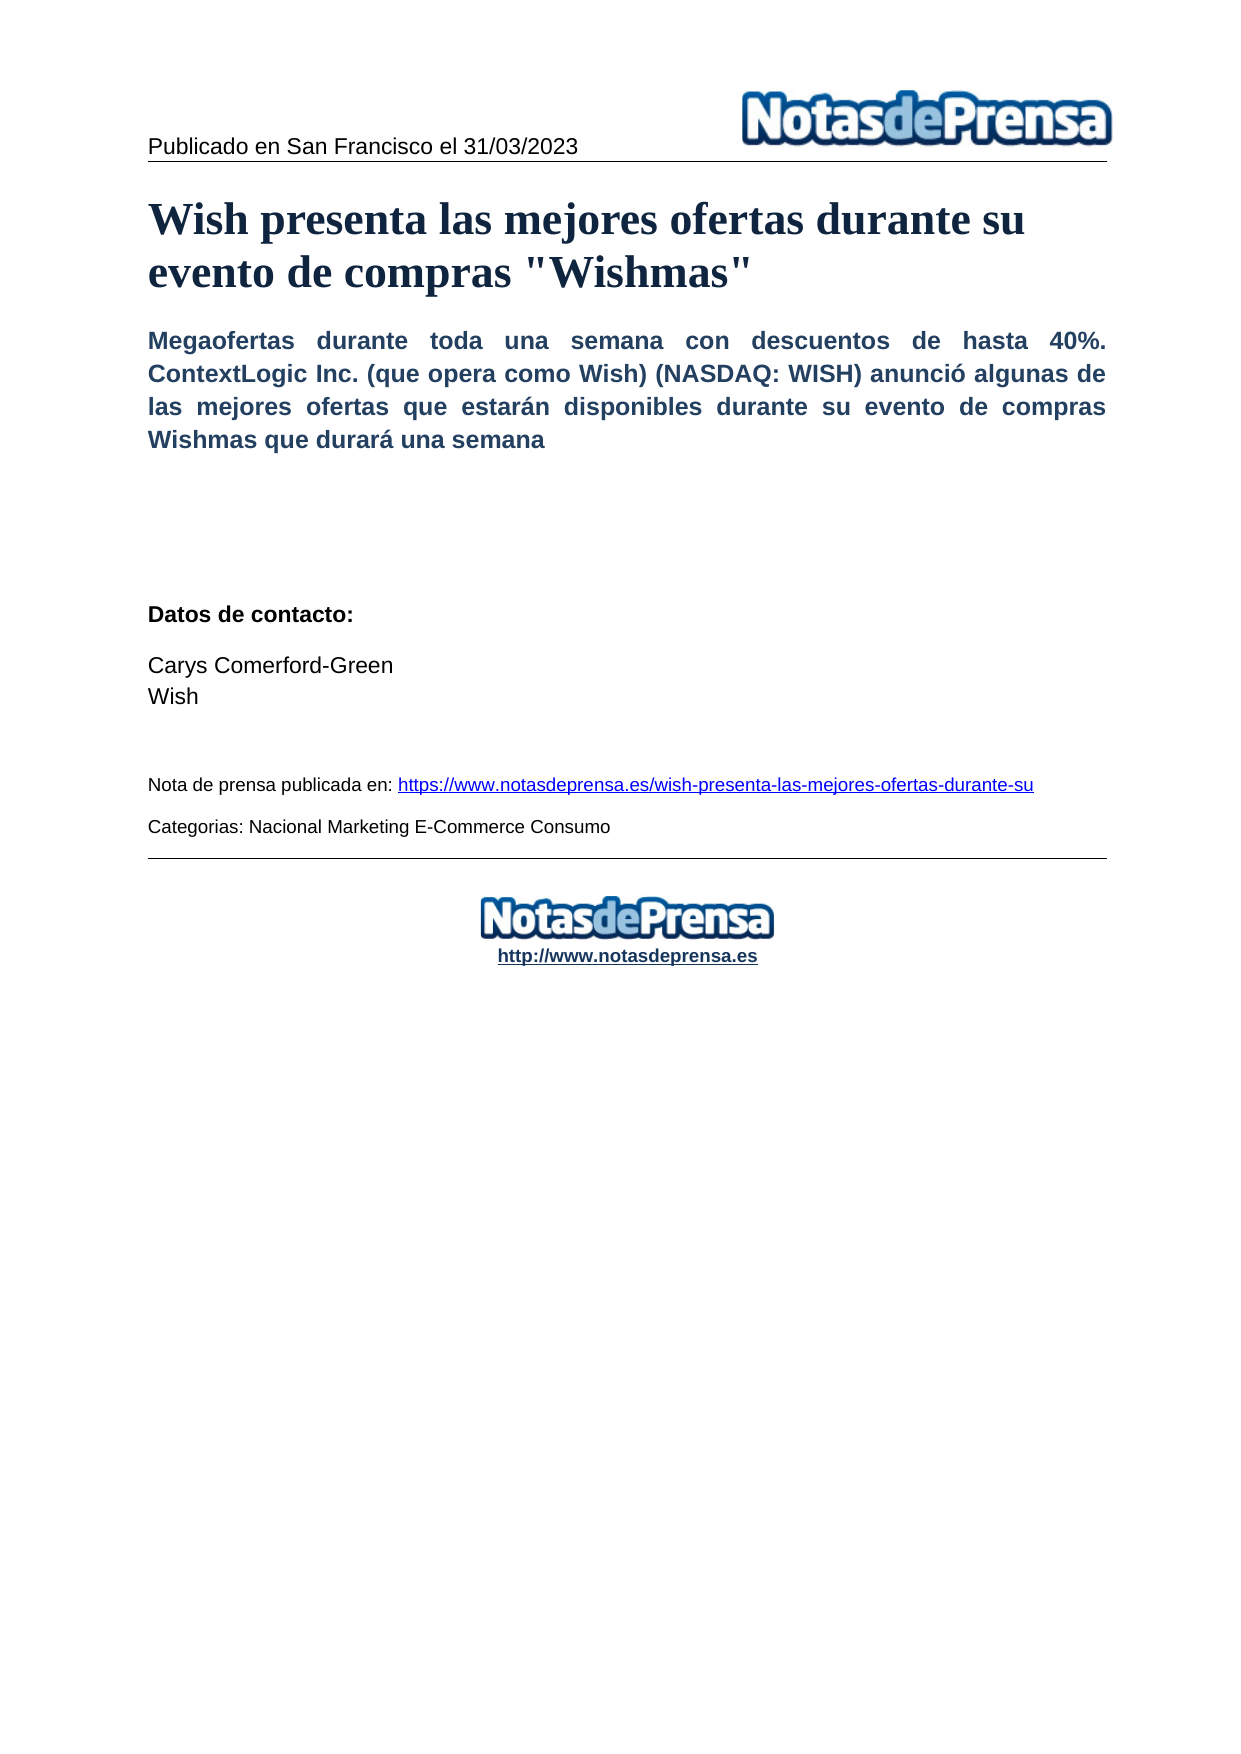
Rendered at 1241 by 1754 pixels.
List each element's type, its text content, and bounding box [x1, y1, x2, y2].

subtitle Megaofertas durante toda una semana con descuentos de hasta 40%. ContextLogic Inc. (que opera como Wish) (NASDAQ: WISH) anunció algunas de las mejores ofertas que estarán disponibles durante su evento de compras Wishmas que durará una semana [148, 326, 1107, 454]
text Datos de contacto: [148, 601, 1107, 628]
text Publicado en San Francisco el 31/03/2023 [148, 133, 1107, 161]
picture [742, 90, 1113, 148]
text http://www.notasdeprensa.es [148, 945, 1107, 967]
text Categorias: Nacional Marketing E-Commerce Consumo [148, 816, 1107, 837]
text Nota de prensa publicada en: https://www.notasdeprensa.es/wish-presenta-las-mejores-ofertas-durante-su [148, 773, 1107, 795]
text Carys Comerford-Green [148, 652, 1063, 679]
text Wish [148, 683, 1063, 709]
subtitle Wish presenta las mejores ofertas durante su evento de compras "Wishmas" [148, 192, 1107, 297]
picture [480, 895, 775, 941]
